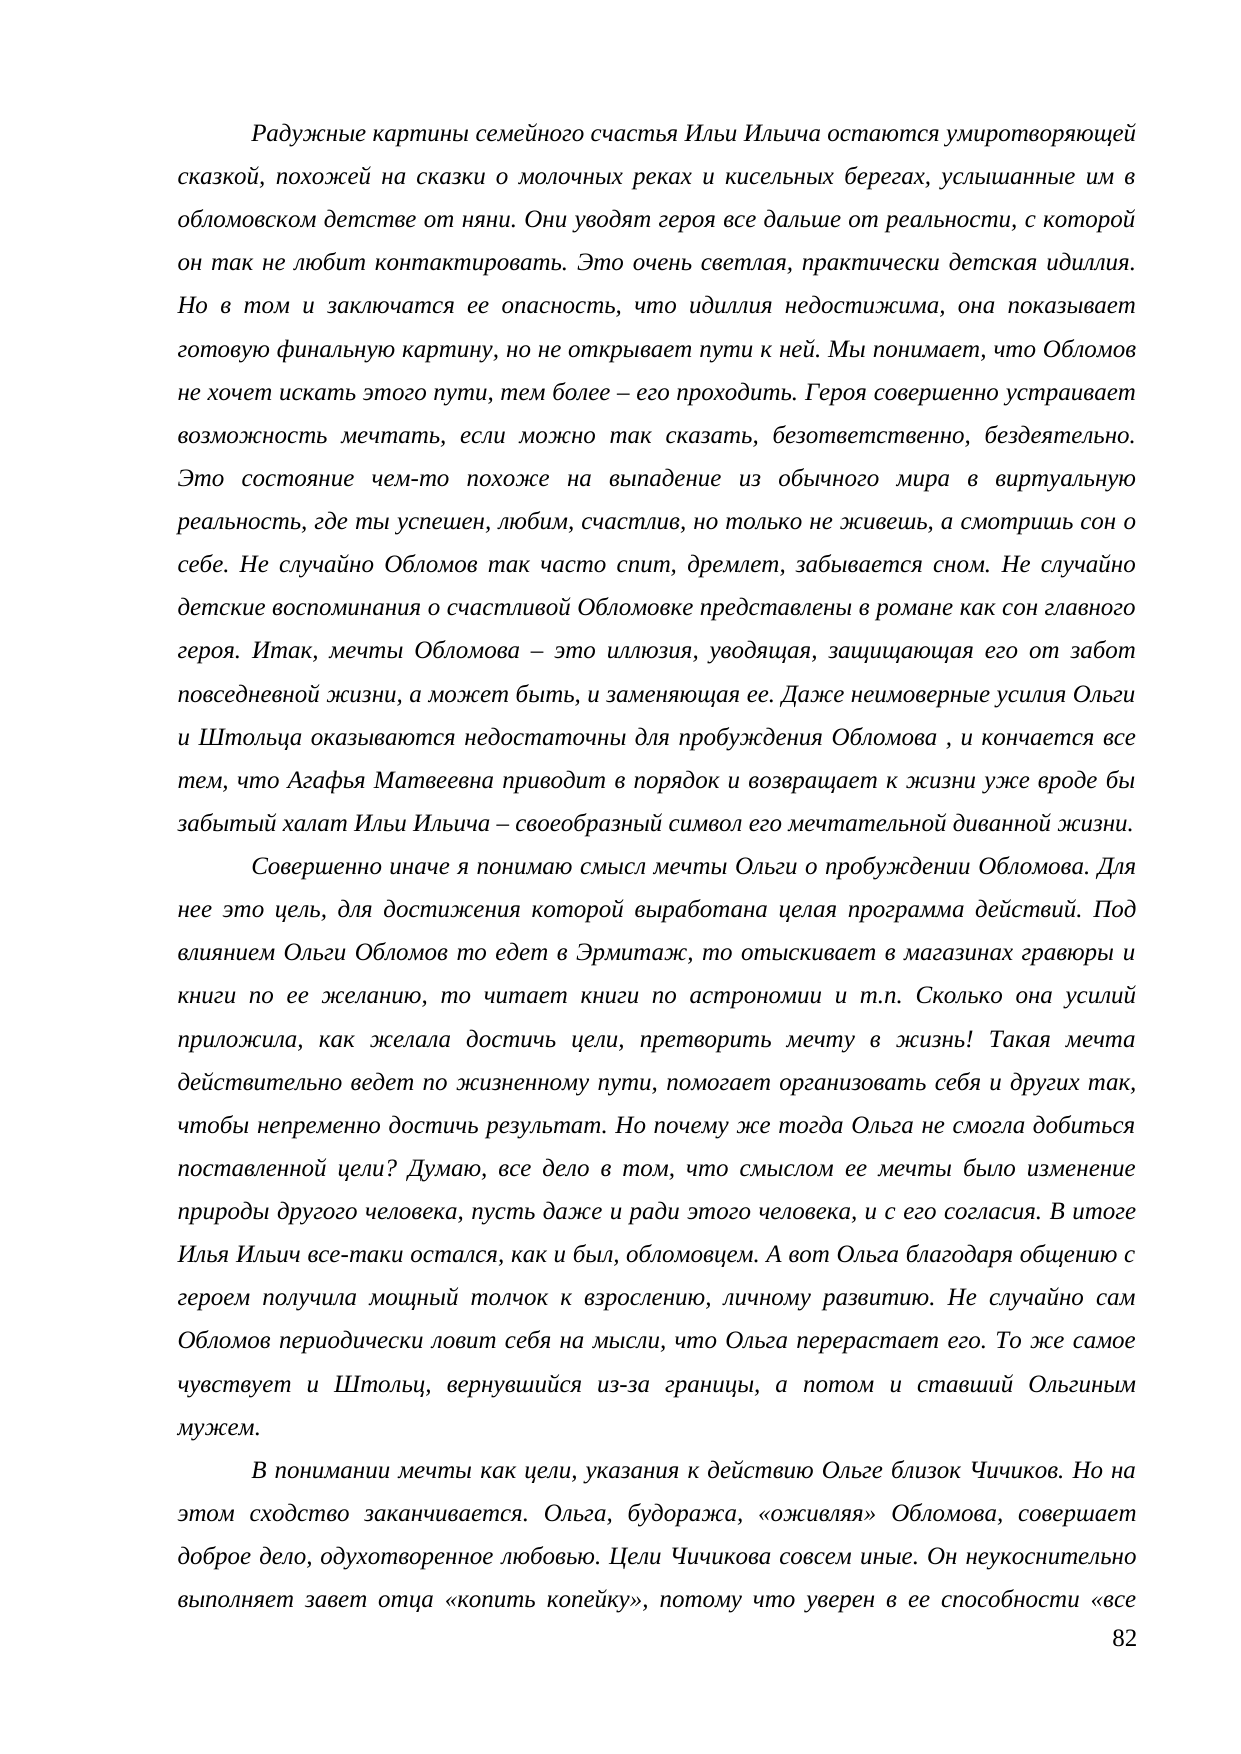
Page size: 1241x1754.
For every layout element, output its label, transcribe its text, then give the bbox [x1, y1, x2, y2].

text Совершенно иначе я понимаю смысл мечты Ольги о пробуждении Обломова. Для нее это цель, для достижения которой выработана целая программа действий. Под влиянием Ольги Обломов то едет в Эрмитаж, то отыскивает в магазинах гравюры и книги по ее желанию, то читает книги по астрономии и т.п. Сколько она усилий приложила, как желала достичь цели, претворить мечту в жизнь! Такая мечта действительно ведет по жизненному пути, помогает организовать себя и других так, чтобы непременно достичь результат. Но почему же тогда Ольга не смогла добиться поставленной цели? Думаю, все дело в том, что смыслом ее мечты было изменение природы другого человека, пусть даже и ради этого человека, и с его согласия. В итоге Илья Ильич все-таки остался, как и был, обломовцем. А вот Ольга благодаря общению с героем получила мощный толчок к взрослению, личному развитию. Не случайно сам Обломов периодически ловит себя на мысли, что Ольга перерастает его. То же самое чувствует и Штольц, вернувшийся из-за границы, а потом и ставший Ольгиным мужем. [177, 851, 1137, 1441]
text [177, 1455, 1137, 1613]
text Радужные картины семейного счастья Ильи Ильича остаются умиротворяющей сказкой, похожей на сказки о молочных реках и кисельных берегах, услышанные им в обломовском детстве от няни. Они уводят героя все дальше от реальности, с которой он так не любит контактировать. Это очень светлая, практически детская идиллия. Но в том и заключатся ее опасность, что идиллия недостижима, она показывает готовую финальную картину, но не открывает пути к ней. Мы понимает, что Обломов не хочет искать этого пути, тем более – его проходить. Героя совершенно устраивает возможность мечтать, если можно так сказать, безответственно, бездеятельно. Это состояние чем-то похоже на выпадение из обычного мира в виртуальную реальность, где ты успешен, любим, счастлив, но только не живешь, а смотришь сон о себе. Не случайно Обломов так часто спит, дремлет, забывается сном. Не случайно детские воспоминания о счастливой Обломовке представлены в романе как сон главного героя. Итак, мечты Обломова – это иллюзия, уводящая, защищающая его от забот повседневной жизни, а может быть, и заменяющая ее. Даже неимоверные усилия Ольги и Штольца оказываются недостаточны для пробуждения Обломова , и кончается все тем, что Агафья Матвеевна приводит в порядок и возвращает к жизни уже вроде бы забытый халат Ильи Ильича – своеобразный символ его мечтательной диванной жизни. [177, 118, 1137, 837]
